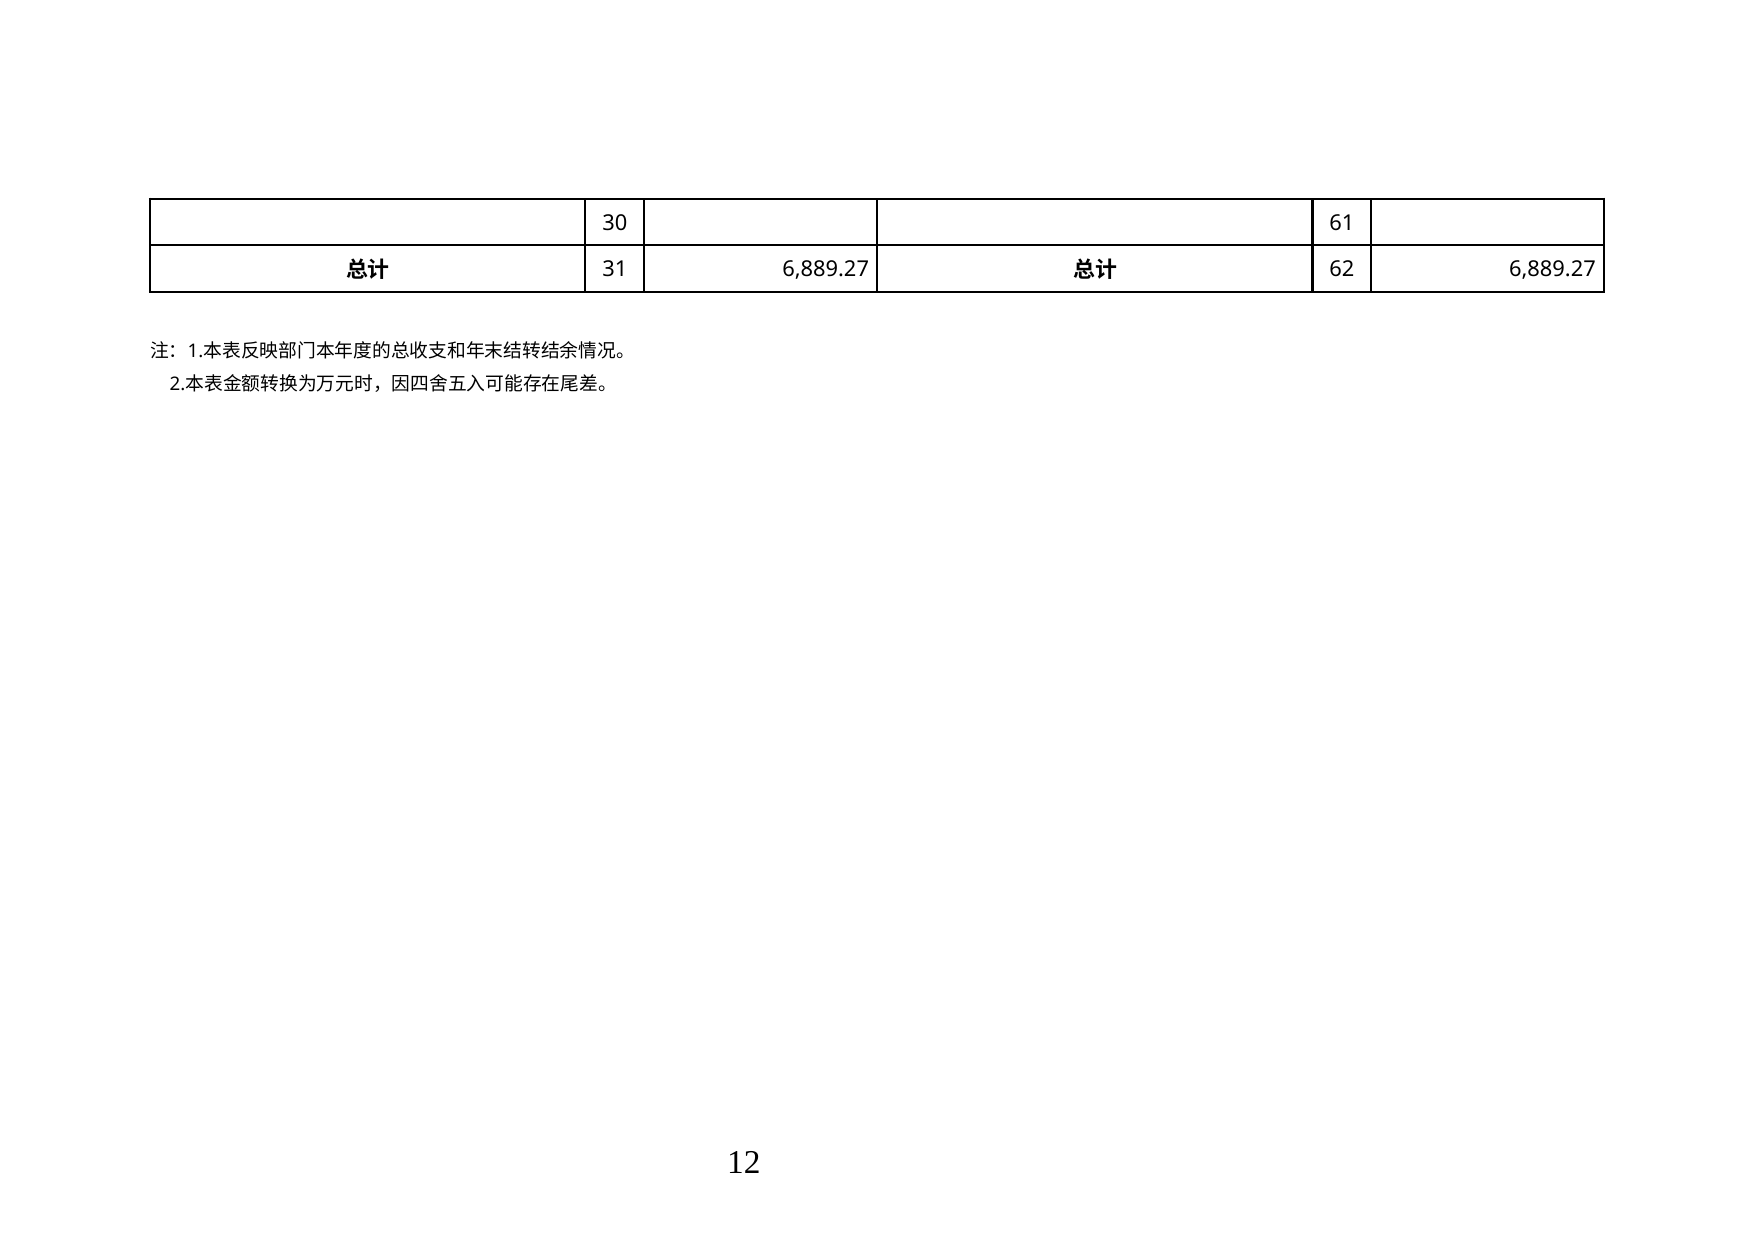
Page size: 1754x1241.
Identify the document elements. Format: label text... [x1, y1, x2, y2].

table_cell 61 [1314, 200, 1370, 244]
table_cell 6,889.27 [1372, 246, 1603, 291]
table_cell [1372, 200, 1603, 244]
table_cell 30 [586, 200, 643, 244]
table_cell [151, 200, 584, 244]
table_cell 总计 [878, 246, 1311, 291]
table_cell [878, 200, 1311, 244]
table_cell 31 [586, 246, 643, 291]
table_cell [645, 200, 876, 244]
text 注：1.本表反映部门本年度的总收支和年末结转结余情况。 [150, 333, 1604, 366]
table_cell 6,889.27 [645, 246, 876, 291]
table_cell 总计 [151, 246, 584, 291]
table_cell 62 [1314, 246, 1370, 291]
text 2.本表金额转换为万元时，因四舍五入可能存在尾差。 [150, 366, 1604, 398]
